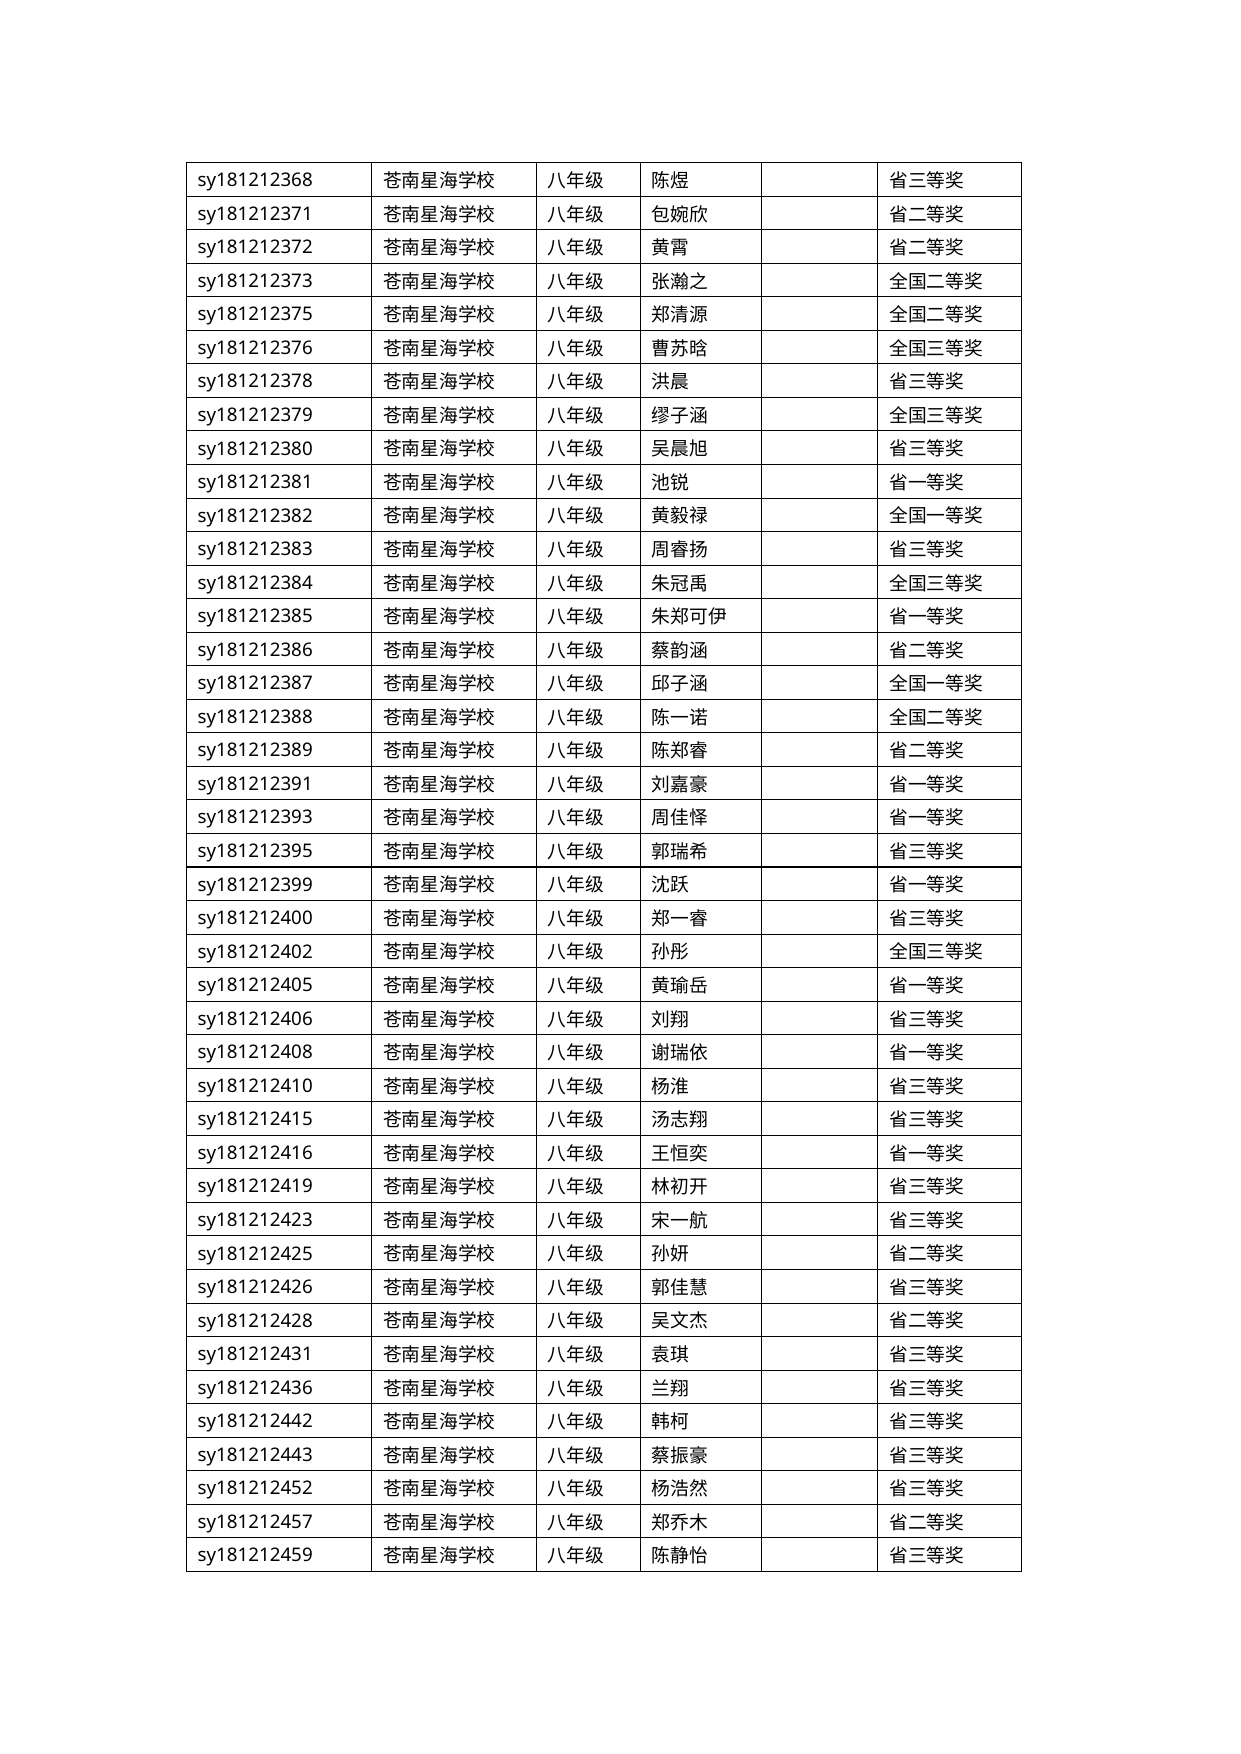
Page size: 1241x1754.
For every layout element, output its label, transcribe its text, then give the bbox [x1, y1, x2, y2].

table_cell 陈郑睿 [641, 733, 761, 766]
table_cell [762, 1203, 877, 1235]
table_cell sy181212400 [187, 901, 371, 933]
table_cell 全国三等奖 [878, 331, 1021, 363]
table_cell 省三等奖 [878, 1069, 1021, 1101]
table_cell 省三等奖 [878, 532, 1021, 564]
table_cell 苍南星海学校 [372, 1538, 536, 1571]
table_cell 洪晨 [641, 364, 761, 397]
table_cell 邱子涵 [641, 666, 761, 699]
table_cell sy181212385 [187, 599, 371, 632]
table_cell sy181212423 [187, 1203, 371, 1235]
table_cell 苍南星海学校 [372, 901, 536, 933]
table_cell 八年级 [537, 1371, 640, 1403]
table_cell 苍南星海学校 [372, 431, 536, 464]
table_cell [762, 666, 877, 699]
table_cell sy181212395 [187, 834, 371, 866]
table_cell 陈一诺 [641, 700, 761, 732]
table_cell 省二等奖 [878, 733, 1021, 766]
table_cell 苍南星海学校 [372, 163, 536, 196]
table_cell 全国三等奖 [878, 935, 1021, 967]
table_cell 黄瑜岳 [641, 968, 761, 1001]
table_cell 八年级 [537, 431, 640, 464]
table_cell 省三等奖 [878, 1002, 1021, 1034]
table_cell 苍南星海学校 [372, 1236, 536, 1269]
table_cell 八年级 [537, 1438, 640, 1470]
table_cell 八年级 [537, 1035, 640, 1068]
table_cell 八年级 [537, 1169, 640, 1202]
table_cell sy181212457 [187, 1505, 371, 1537]
table_cell 孙彤 [641, 935, 761, 967]
table_cell 八年级 [537, 465, 640, 497]
table_cell [762, 465, 877, 497]
table_cell 省三等奖 [878, 1404, 1021, 1437]
table_cell 曹苏晗 [641, 331, 761, 363]
table_cell 全国一等奖 [878, 666, 1021, 699]
table_cell 朱冠禹 [641, 566, 761, 598]
table_cell 省二等奖 [878, 633, 1021, 665]
table_cell 八年级 [537, 1337, 640, 1369]
table_cell 苍南星海学校 [372, 1404, 536, 1437]
table_cell [762, 868, 877, 900]
table_cell sy181212372 [187, 230, 371, 263]
table_cell 全国二等奖 [878, 264, 1021, 296]
table_cell 苍南星海学校 [372, 834, 536, 866]
table_cell 宋一航 [641, 1203, 761, 1235]
table_cell sy181212391 [187, 767, 371, 799]
table_cell 八年级 [537, 1538, 640, 1571]
table_cell 沈跃 [641, 868, 761, 900]
table_cell 八年级 [537, 532, 640, 564]
table_cell 全国一等奖 [878, 499, 1021, 531]
table_cell 八年级 [537, 331, 640, 363]
table_cell [762, 532, 877, 564]
table_cell sy181212425 [187, 1236, 371, 1269]
table_cell 省一等奖 [878, 1136, 1021, 1168]
table_cell [762, 1136, 877, 1168]
table_cell 陈静怡 [641, 1538, 761, 1571]
table_cell 省三等奖 [878, 1371, 1021, 1403]
table_cell 八年级 [537, 1203, 640, 1235]
table_cell sy181212387 [187, 666, 371, 699]
table_cell sy181212415 [187, 1102, 371, 1135]
table_cell [762, 431, 877, 464]
table_cell sy181212388 [187, 700, 371, 732]
table_cell 省一等奖 [878, 968, 1021, 1001]
table_cell 苍南星海学校 [372, 767, 536, 799]
table_cell 省三等奖 [878, 1438, 1021, 1470]
table_cell 八年级 [537, 364, 640, 397]
table_cell 省三等奖 [878, 1471, 1021, 1504]
table_cell 省一等奖 [878, 767, 1021, 799]
table_cell 韩柯 [641, 1404, 761, 1437]
table_cell 省三等奖 [878, 364, 1021, 397]
table_cell 蔡振豪 [641, 1438, 761, 1470]
table_cell 省三等奖 [878, 1270, 1021, 1302]
table_cell 省一等奖 [878, 868, 1021, 900]
table_cell [762, 197, 877, 229]
table_cell [762, 1102, 877, 1135]
table_cell 全国三等奖 [878, 398, 1021, 430]
table_cell [762, 733, 877, 766]
table_cell [762, 1304, 877, 1336]
table_cell 省三等奖 [878, 1337, 1021, 1369]
table_cell sy181212419 [187, 1169, 371, 1202]
table_cell 八年级 [537, 1002, 640, 1034]
table_cell sy181212459 [187, 1538, 371, 1571]
table_cell sy181212431 [187, 1337, 371, 1369]
table_cell 林初开 [641, 1169, 761, 1202]
table_cell 苍南星海学校 [372, 499, 536, 531]
table_cell 苍南星海学校 [372, 599, 536, 632]
table_cell 苍南星海学校 [372, 230, 536, 263]
table_cell sy181212371 [187, 197, 371, 229]
table_cell sy181212410 [187, 1069, 371, 1101]
table_cell 八年级 [537, 230, 640, 263]
table_cell 全国二等奖 [878, 700, 1021, 732]
table_cell 周佳怿 [641, 800, 761, 833]
table_cell 苍南星海学校 [372, 700, 536, 732]
table_cell 省二等奖 [878, 197, 1021, 229]
table_cell 苍南星海学校 [372, 297, 536, 330]
table_cell 省一等奖 [878, 599, 1021, 632]
table_cell 郑清源 [641, 297, 761, 330]
table_cell 谢瑞依 [641, 1035, 761, 1068]
table_cell 八年级 [537, 1471, 640, 1504]
table_cell 苍南星海学校 [372, 1136, 536, 1168]
table_cell 苍南星海学校 [372, 1102, 536, 1135]
table_cell 苍南星海学校 [372, 1505, 536, 1537]
table_cell 八年级 [537, 264, 640, 296]
table_cell [762, 834, 877, 866]
table_cell 郭佳慧 [641, 1270, 761, 1302]
table_cell 八年级 [537, 1136, 640, 1168]
table_cell 八年级 [537, 1069, 640, 1101]
table_cell 八年级 [537, 700, 640, 732]
table_cell 苍南星海学校 [372, 1270, 536, 1302]
table_cell 刘翔 [641, 1002, 761, 1034]
table_cell 王恒奕 [641, 1136, 761, 1168]
table_cell 杨浩然 [641, 1471, 761, 1504]
table_cell 池锐 [641, 465, 761, 497]
table_cell [762, 163, 877, 196]
table_cell [762, 968, 877, 1001]
table_cell sy181212386 [187, 633, 371, 665]
table_cell [762, 1404, 877, 1437]
table_cell 缪子涵 [641, 398, 761, 430]
table_cell 八年级 [537, 800, 640, 833]
table_cell 省一等奖 [878, 1035, 1021, 1068]
table_cell 省二等奖 [878, 1304, 1021, 1336]
table_cell 省三等奖 [878, 1169, 1021, 1202]
table_cell 兰翔 [641, 1371, 761, 1403]
table_cell 八年级 [537, 1304, 640, 1336]
table_cell 八年级 [537, 1102, 640, 1135]
table_cell 苍南星海学校 [372, 1169, 536, 1202]
table_cell [762, 331, 877, 363]
table_cell 苍南星海学校 [372, 566, 536, 598]
table_cell [762, 566, 877, 598]
table_cell sy181212380 [187, 431, 371, 464]
table_cell 吴文杰 [641, 1304, 761, 1336]
table_cell 全国二等奖 [878, 297, 1021, 330]
table_cell [762, 935, 877, 967]
table_cell 郭瑞希 [641, 834, 761, 866]
table_cell 八年级 [537, 297, 640, 330]
table_cell 苍南星海学校 [372, 364, 536, 397]
table_cell [762, 398, 877, 430]
table_cell 黄毅禄 [641, 499, 761, 531]
table_cell 八年级 [537, 834, 640, 866]
table_cell [762, 499, 877, 531]
table_cell 省二等奖 [878, 1505, 1021, 1537]
table_cell 苍南星海学校 [372, 1002, 536, 1034]
table_cell 袁琪 [641, 1337, 761, 1369]
table_cell 八年级 [537, 1404, 640, 1437]
table_cell [762, 800, 877, 833]
table_cell 杨淮 [641, 1069, 761, 1101]
table_cell 苍南星海学校 [372, 1203, 536, 1235]
table_cell sy181212436 [187, 1371, 371, 1403]
table_cell [762, 767, 877, 799]
table_cell sy181212399 [187, 868, 371, 900]
table_cell 郑一睿 [641, 901, 761, 933]
table_cell 省三等奖 [878, 431, 1021, 464]
table_cell 八年级 [537, 666, 640, 699]
table_cell [762, 1002, 877, 1034]
table_cell sy181212382 [187, 499, 371, 531]
table_cell [762, 1169, 877, 1202]
table_cell sy181212375 [187, 297, 371, 330]
table_cell 张瀚之 [641, 264, 761, 296]
table_cell 省三等奖 [878, 163, 1021, 196]
table_cell [762, 297, 877, 330]
table_cell sy181212381 [187, 465, 371, 497]
table_cell 省三等奖 [878, 901, 1021, 933]
table_cell 八年级 [537, 767, 640, 799]
table_cell sy181212443 [187, 1438, 371, 1470]
table_cell sy181212452 [187, 1471, 371, 1504]
table_cell 八年级 [537, 163, 640, 196]
table_cell 苍南星海学校 [372, 398, 536, 430]
table_cell 苍南星海学校 [372, 264, 536, 296]
table_cell [762, 1035, 877, 1068]
table_cell sy181212406 [187, 1002, 371, 1034]
table_cell [762, 1438, 877, 1470]
table_cell sy181212416 [187, 1136, 371, 1168]
table_cell 包婉欣 [641, 197, 761, 229]
table_cell 八年级 [537, 566, 640, 598]
table_cell 省一等奖 [878, 465, 1021, 497]
table_cell 省二等奖 [878, 230, 1021, 263]
table_cell sy181212442 [187, 1404, 371, 1437]
table_cell 苍南星海学校 [372, 968, 536, 1001]
table_cell sy181212389 [187, 733, 371, 766]
table_cell sy181212368 [187, 163, 371, 196]
table_cell 苍南星海学校 [372, 1371, 536, 1403]
table_cell [762, 230, 877, 263]
table_cell 苍南星海学校 [372, 800, 536, 833]
table_cell 八年级 [537, 599, 640, 632]
table_cell [762, 1069, 877, 1101]
table_cell sy181212373 [187, 264, 371, 296]
table_cell [762, 1236, 877, 1269]
table_cell sy181212426 [187, 1270, 371, 1302]
table_cell sy181212383 [187, 532, 371, 564]
table_cell 八年级 [537, 499, 640, 531]
table_cell 郑乔木 [641, 1505, 761, 1537]
table_cell 苍南星海学校 [372, 1304, 536, 1336]
table_cell 全国三等奖 [878, 566, 1021, 598]
table_cell sy181212379 [187, 398, 371, 430]
table_cell 八年级 [537, 197, 640, 229]
table_cell 八年级 [537, 398, 640, 430]
table_cell 八年级 [537, 733, 640, 766]
table_cell 汤志翔 [641, 1102, 761, 1135]
table_cell [762, 1471, 877, 1504]
table_cell sy181212405 [187, 968, 371, 1001]
table_cell [762, 599, 877, 632]
table_cell 八年级 [537, 868, 640, 900]
table_cell 苍南星海学校 [372, 331, 536, 363]
table_cell 苍南星海学校 [372, 1035, 536, 1068]
table_cell 刘嘉豪 [641, 767, 761, 799]
table_cell [762, 700, 877, 732]
table_cell sy181212428 [187, 1304, 371, 1336]
table_cell 八年级 [537, 968, 640, 1001]
table_cell 朱郑可伊 [641, 599, 761, 632]
table_cell 八年级 [537, 1236, 640, 1269]
table_cell 周睿扬 [641, 532, 761, 564]
table_cell 苍南星海学校 [372, 197, 536, 229]
table_cell 蔡韵涵 [641, 633, 761, 665]
table_cell 苍南星海学校 [372, 1471, 536, 1504]
table_cell 苍南星海学校 [372, 633, 536, 665]
table_cell [762, 264, 877, 296]
table_cell 吴晨旭 [641, 431, 761, 464]
table_cell [762, 1337, 877, 1369]
table_cell [762, 901, 877, 933]
table_cell sy181212402 [187, 935, 371, 967]
table_cell [762, 1505, 877, 1537]
table_cell 省二等奖 [878, 1236, 1021, 1269]
table_cell 八年级 [537, 935, 640, 967]
table_cell 八年级 [537, 901, 640, 933]
table_cell sy181212408 [187, 1035, 371, 1068]
table_cell 苍南星海学校 [372, 532, 536, 564]
table_cell sy181212376 [187, 331, 371, 363]
table_cell [762, 1270, 877, 1302]
table_cell sy181212384 [187, 566, 371, 598]
table_cell 省三等奖 [878, 1102, 1021, 1135]
table_cell 八年级 [537, 633, 640, 665]
table_cell 黄霄 [641, 230, 761, 263]
table_cell 苍南星海学校 [372, 1069, 536, 1101]
table_cell 八年级 [537, 1270, 640, 1302]
table_cell 省三等奖 [878, 1538, 1021, 1571]
table_cell 苍南星海学校 [372, 1337, 536, 1369]
table_cell 省三等奖 [878, 834, 1021, 866]
table_cell [762, 633, 877, 665]
table_cell [762, 1371, 877, 1403]
table_cell sy181212378 [187, 364, 371, 397]
table_cell 苍南星海学校 [372, 1438, 536, 1470]
table_cell 苍南星海学校 [372, 935, 536, 967]
table_cell [762, 1538, 877, 1571]
table_cell 省一等奖 [878, 800, 1021, 833]
table_cell 苍南星海学校 [372, 868, 536, 900]
table_cell 八年级 [537, 1505, 640, 1537]
table_cell sy181212393 [187, 800, 371, 833]
table_cell 苍南星海学校 [372, 666, 536, 699]
table_cell 陈煜 [641, 163, 761, 196]
table_cell 省三等奖 [878, 1203, 1021, 1235]
table_cell 孙妍 [641, 1236, 761, 1269]
table_cell 苍南星海学校 [372, 733, 536, 766]
table_cell [762, 364, 877, 397]
table_cell 苍南星海学校 [372, 465, 536, 497]
